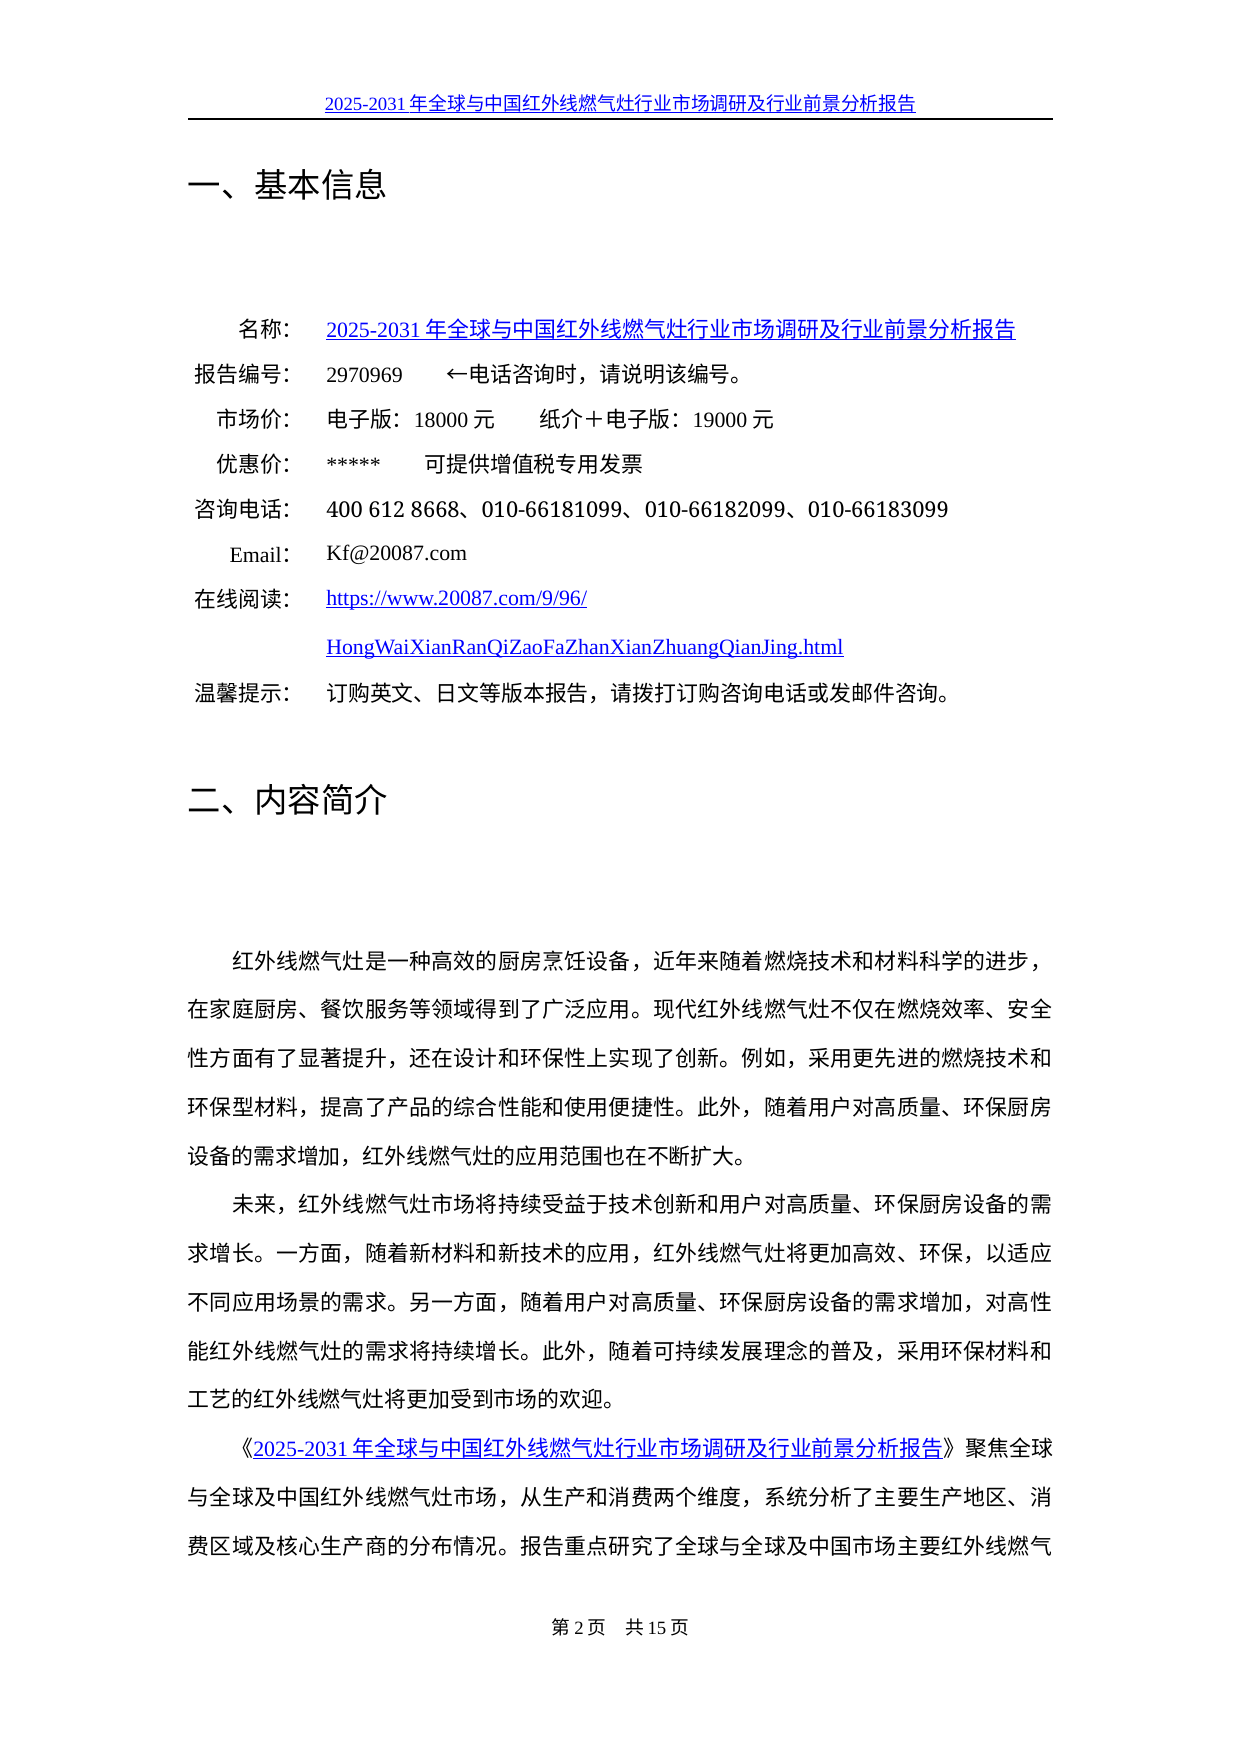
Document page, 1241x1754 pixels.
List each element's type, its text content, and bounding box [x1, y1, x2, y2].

table_header 2025-2031年全球与中国红外线燃气灶行业市场调研及行业前景分析报告 [315, 312, 1073, 357]
title 一、基本信息 [187, 150, 1053, 215]
table_cell 温馨提示： [167, 675, 315, 720]
table_cell 订购英文、日文等版本报告，请拨打订购咨询电话或发邮件咨询。 [315, 675, 1073, 720]
table_cell 咨询电话： [167, 492, 315, 537]
table_cell 2970969 ←电话咨询时，请说明该编号。 [315, 357, 1073, 402]
table_cell 电子版：18000 元 纸介＋电子版：19000 元 [315, 402, 1073, 447]
table_cell ***** 可提供增值税专用发票 [315, 447, 1073, 492]
table_cell Email： [167, 537, 315, 582]
table_cell [315, 582, 1073, 675]
table_cell 400 612 8668、010-66181099、010-66182099、010-66183099 [315, 492, 1073, 537]
table_cell 在线阅读： [167, 582, 315, 675]
title 二、内容简介 [187, 766, 1053, 831]
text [187, 943, 1053, 1561]
table_cell 市场价： [167, 402, 315, 447]
table_cell Kf@20087.com [315, 537, 1073, 582]
table_cell 报告编号： [167, 357, 315, 402]
table_header 名称： [167, 312, 315, 357]
table_cell 优惠价： [167, 447, 315, 492]
